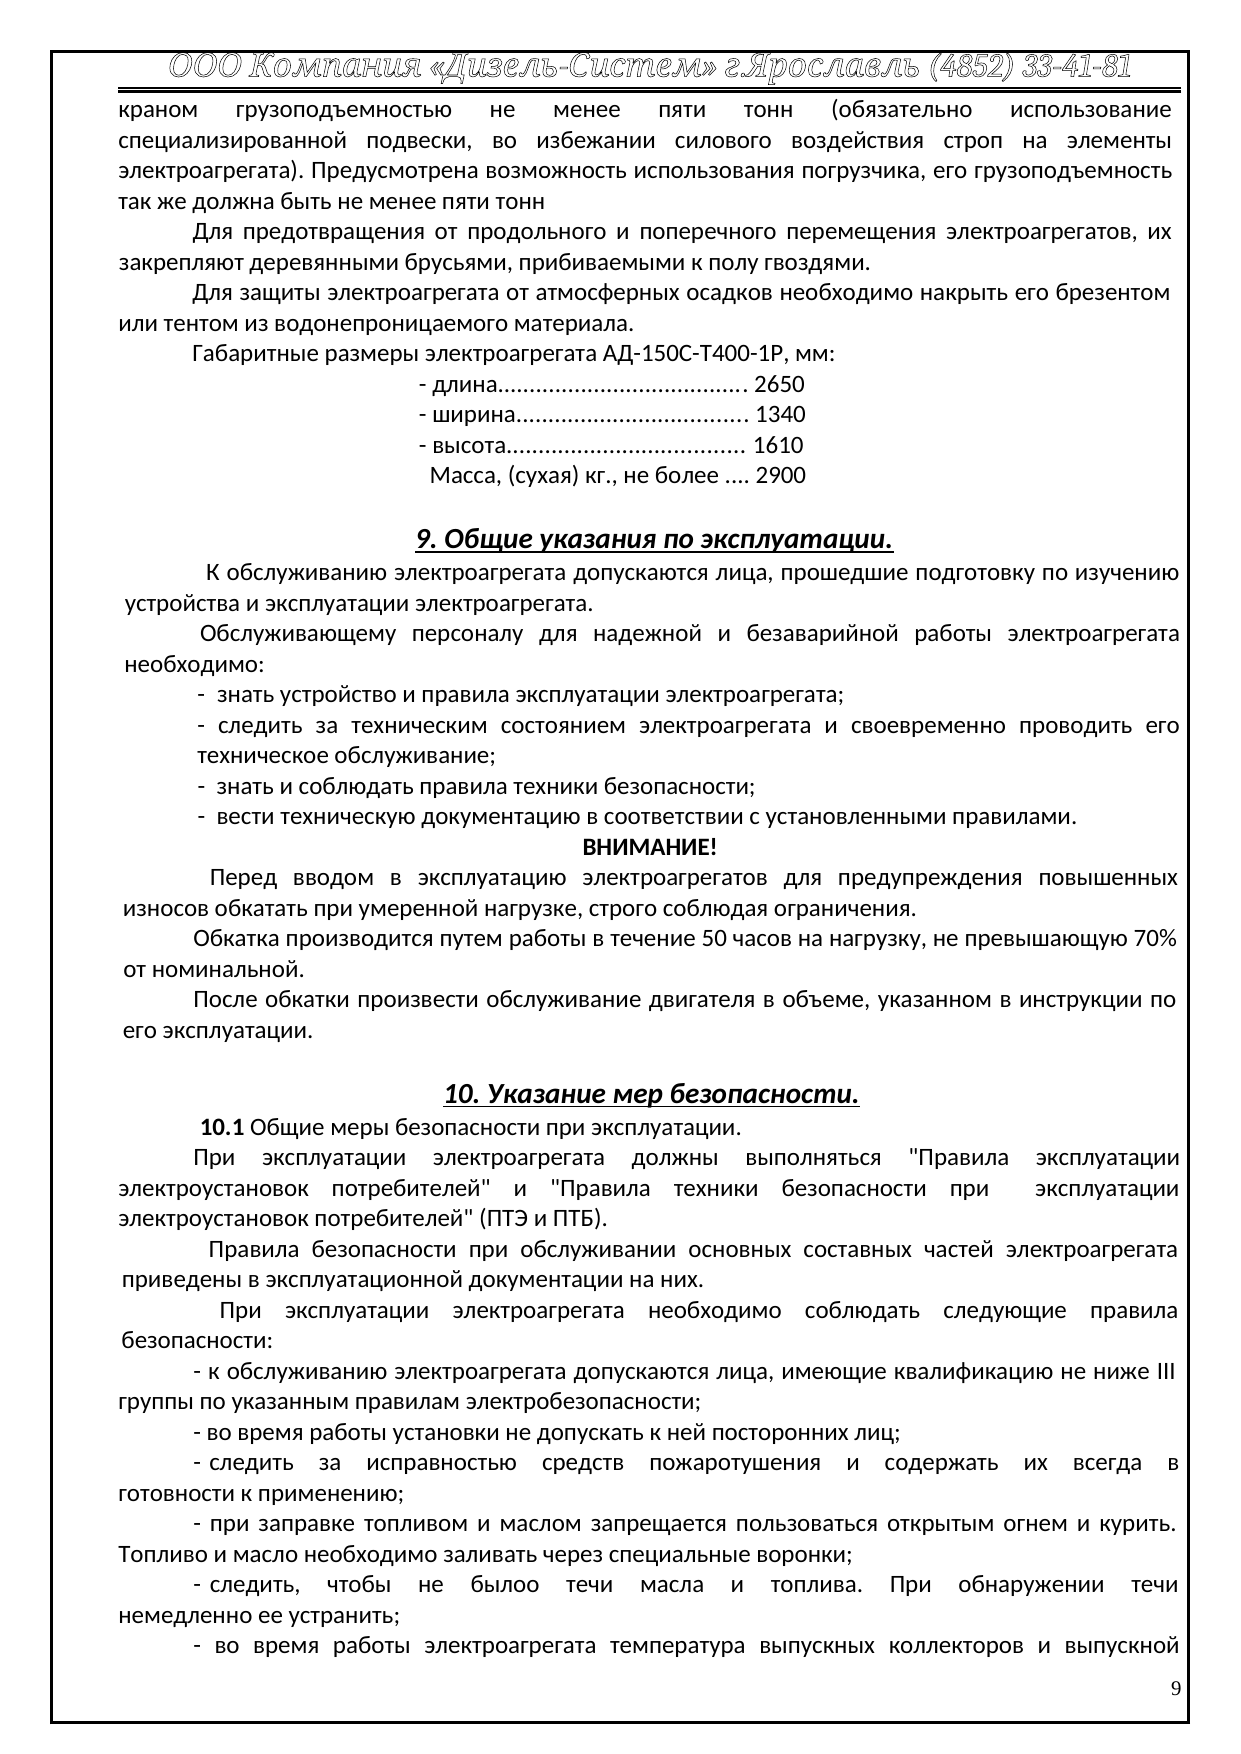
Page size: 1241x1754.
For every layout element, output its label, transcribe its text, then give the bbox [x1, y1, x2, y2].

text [118, 93, 1173, 215]
text 10. Указание мер безопасности. [122, 1075, 1181, 1111]
text - вести техническую документацию в соответствии с установленными правилами. [169, 800, 1181, 831]
text К обслуживанию электроагрегата допускаются лица, прошедшие подготовку по изучению устройства и эксплуатации электроагрегата. [124, 556, 1180, 617]
text ВНИМАНИЕ! [119, 831, 1181, 861]
text - следить за исправностью средств пожаротушения и содержать их всегда в готовности к применению; [118, 1446, 1181, 1507]
text Масса, (сухая) кг., не более .... 2900 [343, 459, 1181, 490]
text При эксплуатации электроагрегата должны выполняться "Правила эксплуатации электроустановок потребителей" и "Правила техники безопасности при эксплуатации электроустановок потребителей" (ПТЭ и ПТБ). [118, 1141, 1181, 1233]
text - к обслуживанию электроагрегата допускаются лица, имеющие квалификацию не ниже III группы по указанным правилам электробезопасности; [118, 1355, 1178, 1416]
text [118, 1629, 1181, 1660]
text Габаритные размеры электроагрегата АД-150С-Т400-1Р, мм: [118, 337, 1172, 368]
text - следить, чтобы не былоо течи масла и топлива. При обнаружении течи немедленно ее устранить; [118, 1568, 1181, 1629]
text Для защиты электроагрегата от атмосферных осадков необходимо накрыть его брезентом или тентом из водонепроницаемого материала. [118, 276, 1172, 337]
text - ширина . 1340 [419, 398, 1181, 429]
text - во время работы установки не допускать к ней посторонних лиц; [118, 1416, 1181, 1446]
text После обкатки произвести обслуживание двигателя в объеме, указанном в инструкции по его эксплуатации. [123, 983, 1178, 1044]
text - при заправке топливом и маслом запрещается пользоваться открытым огнем и курить. Топливо и масло необходимо заливать через специальные воронки; [118, 1507, 1178, 1568]
text Перед вводом в эксплуатацию электроагрегатов для предупреждения повышенных износов обкатать при умеренной нагрузке, строго соблюдая ограничения. [123, 861, 1179, 922]
text Для предотвращения от продольного и поперечного перемещения электроагрегатов, их закрепляют деревянными брусьями, прибиваемыми к полу гвоздями. [119, 215, 1173, 276]
text 9. Общие указания по эксплуатации. [127, 521, 1181, 556]
text Правила безопасности при обслуживании основных составных частей электроагрегата приведены в эксплуатационной документации на них. [122, 1233, 1179, 1294]
text - следить за техническим состоянием электроагрегата и своевременно проводить его техническое обслуживание; [197, 709, 1181, 770]
text 10.1 Общие меры безопасности при эксплуатации. [199, 1111, 1181, 1141]
text - знать устройство и правила эксплуатации электроагрегата; [197, 678, 1181, 709]
text - высота 1610 [419, 429, 1181, 459]
text При эксплуатации электроагрегата необходимо соблюдать следующие правила безопасности: [121, 1294, 1179, 1355]
text Обслуживающему персоналу для надежной и безаварийной работы электроагрегата необходимо: [124, 617, 1181, 678]
text - знать и соблюдать правила техники безопасности; [169, 770, 1181, 800]
text - длина . 2650 [419, 368, 1181, 398]
text Обкатка производится путем работы в течение 50 часов на нагрузку, не превышающую 70% от номинальной. [123, 922, 1179, 983]
